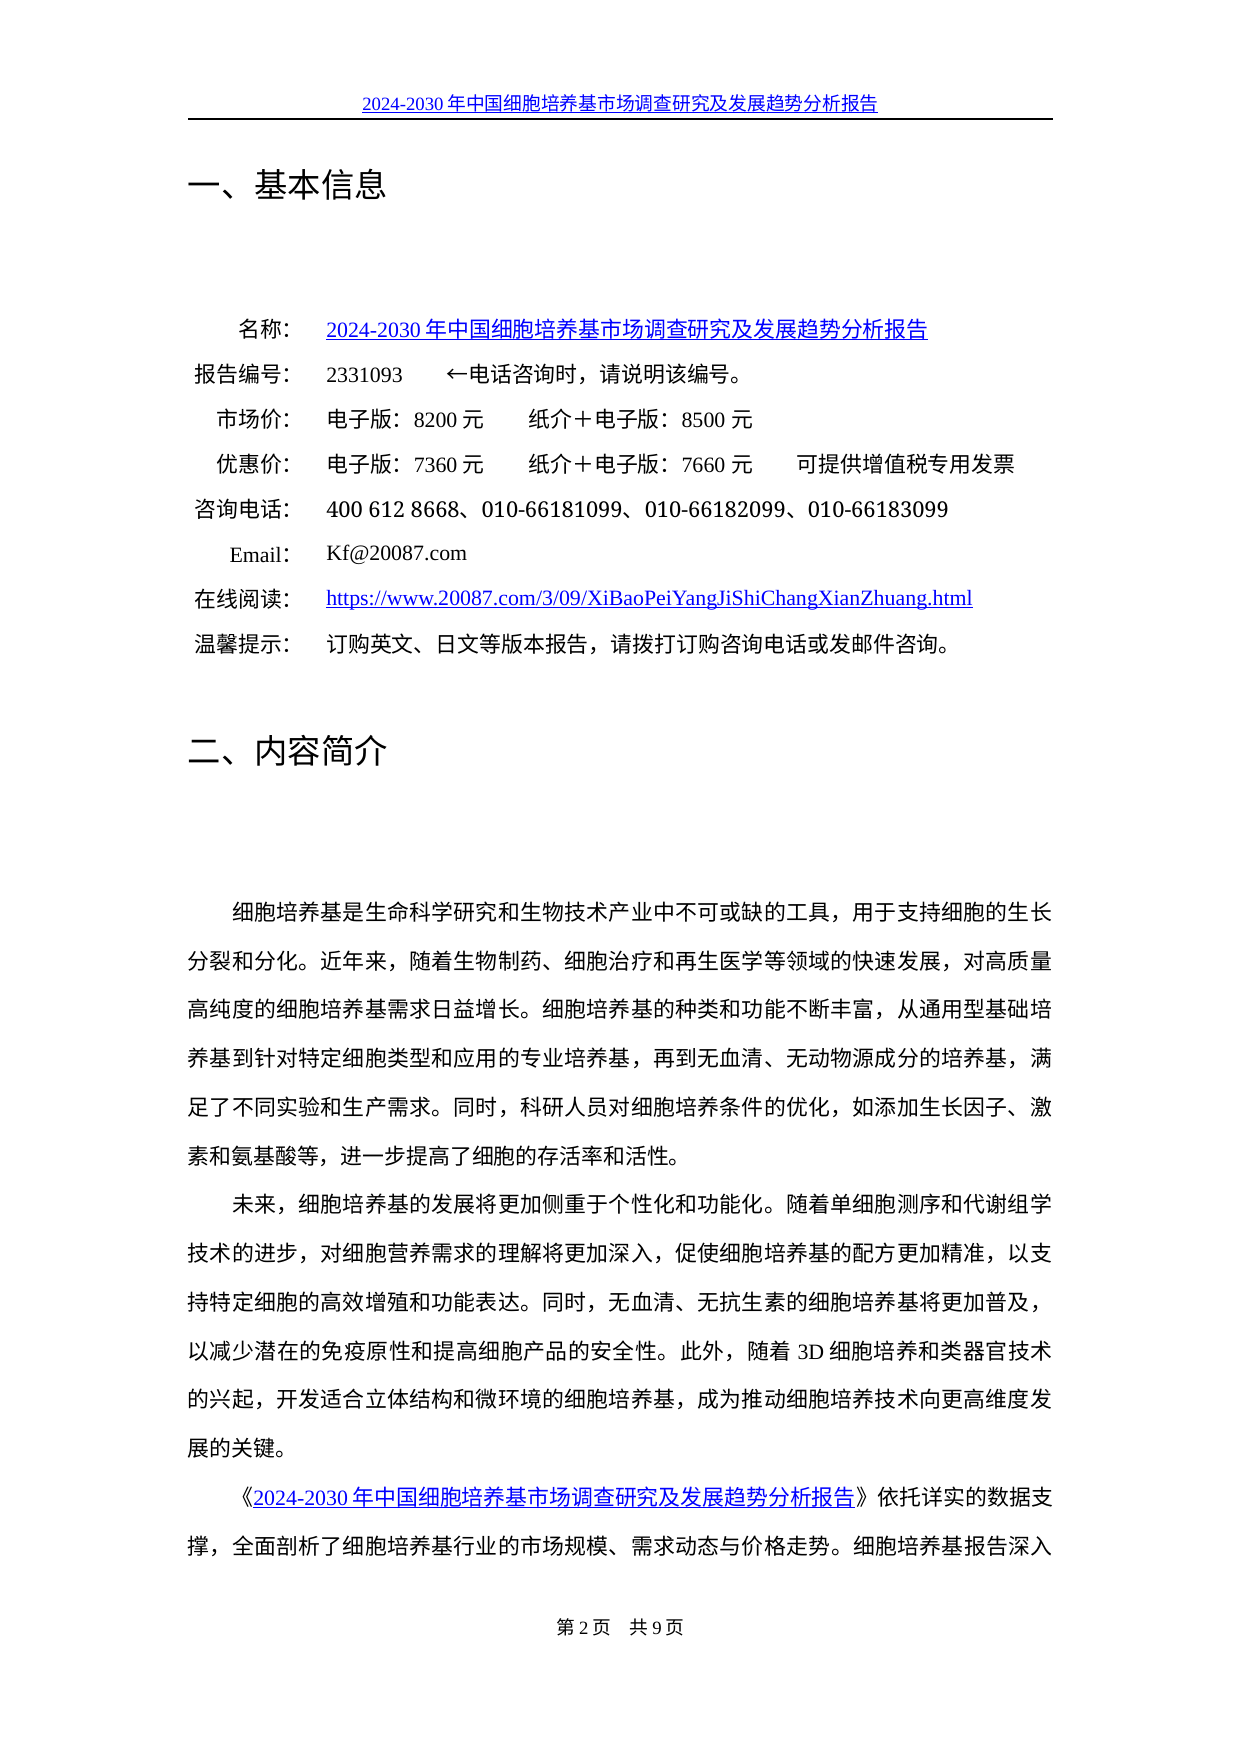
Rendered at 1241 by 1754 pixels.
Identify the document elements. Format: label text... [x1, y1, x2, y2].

title 一、基本信息 [187, 150, 1053, 215]
table_cell 订购英文、日文等版本报告，请拨打订购咨询电话或发邮件咨询。 [315, 627, 1073, 672]
table_cell 温馨提示： [167, 627, 315, 672]
table_cell Email： [167, 537, 315, 582]
table_cell 咨询电话： [167, 492, 315, 537]
table_cell 电子版：8200 元 纸介＋电子版：8500 元 [315, 402, 1073, 447]
table_cell Kf@20087.com [315, 537, 1073, 582]
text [187, 894, 1053, 1561]
table_cell 在线阅读： [167, 582, 315, 627]
table_header 名称： [167, 312, 315, 357]
table_header 2024-2030年中国细胞培养基市场调查研究及发展趋势分析报告 [315, 312, 1073, 357]
table_cell [315, 582, 1073, 627]
table_cell 电子版：7360 元 纸介＋电子版：7660 元 可提供增值税专用发票 [315, 447, 1073, 492]
table_cell 优惠价： [167, 447, 315, 492]
table_cell 2331093 ←电话咨询时，请说明该编号。 [315, 357, 1073, 402]
table_cell 400 612 8668、010-66181099、010-66182099、010-66183099 [315, 492, 1073, 537]
title 二、内容简介 [187, 717, 1053, 782]
table_cell 市场价： [167, 402, 315, 447]
table_cell 报告编号： [167, 357, 315, 402]
